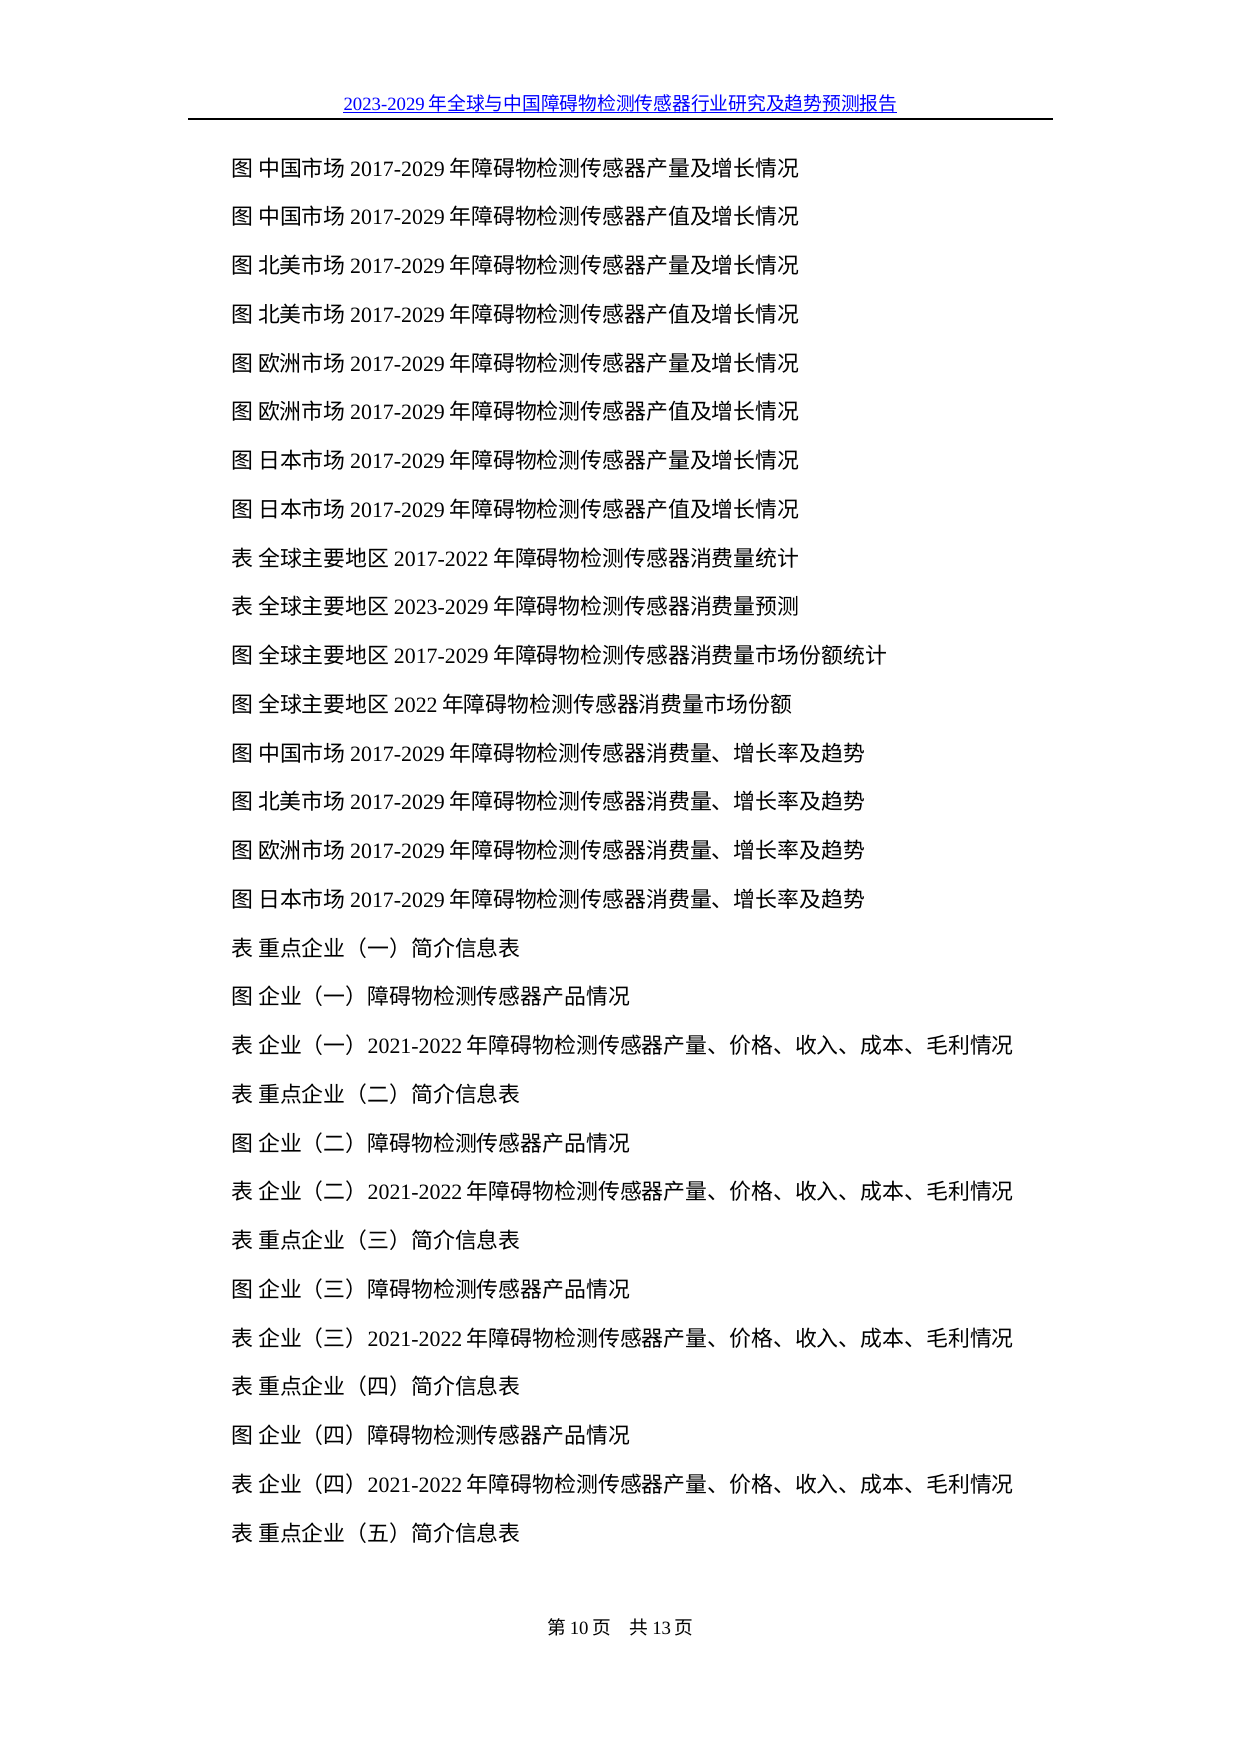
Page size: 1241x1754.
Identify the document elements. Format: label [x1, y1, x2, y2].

text [187, 150, 1053, 1548]
